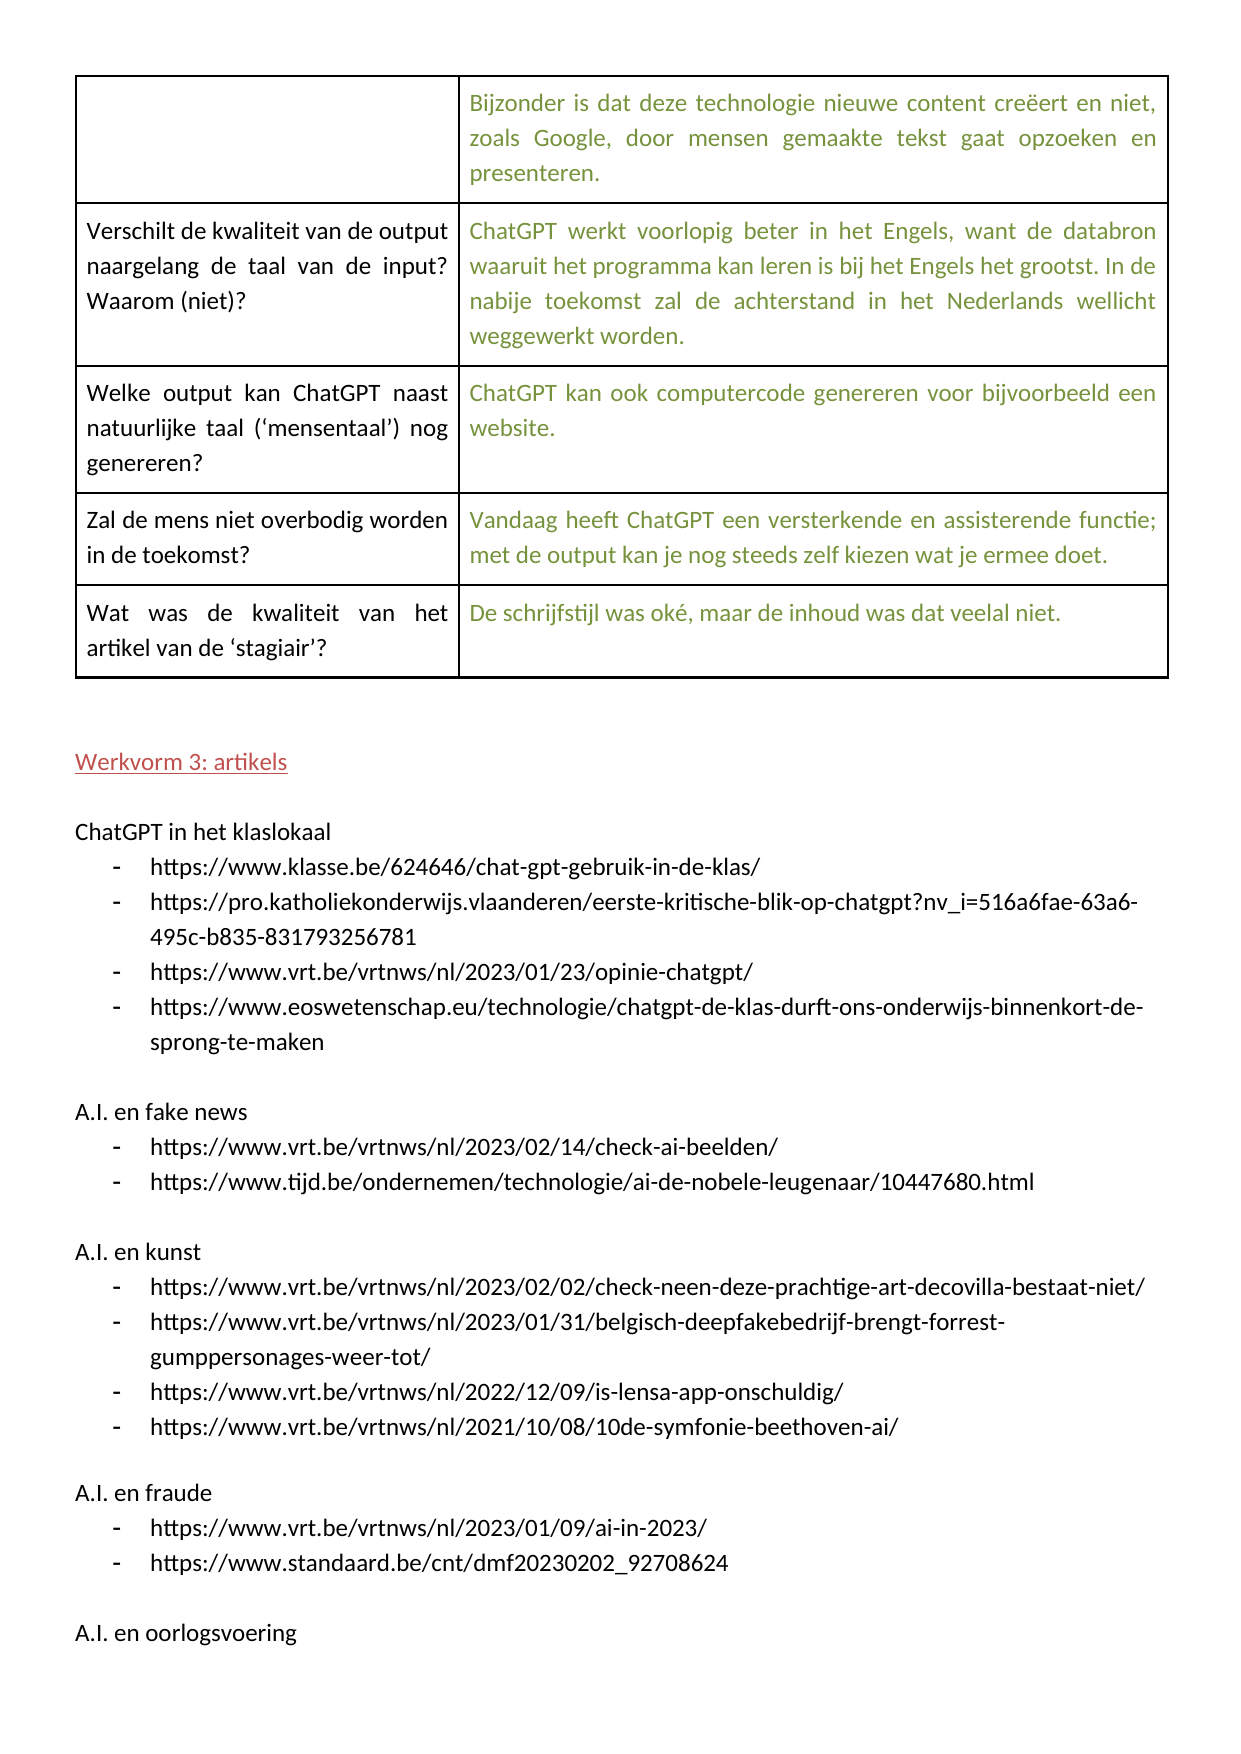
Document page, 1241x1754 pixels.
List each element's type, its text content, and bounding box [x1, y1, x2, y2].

list https://pro.katholiekonderwijs.vlaanderen/eerste-kritische-blik-op-chatgpt?nv_i=516a6fae-63a6-495c-b835-831793256781 [112, 887, 1165, 952]
text A.I. en kunst [75, 1237, 1165, 1267]
list https://www.tijd.be/ondernemen/technologie/ai-de-nobele-leugenaar/10447680.html [112, 1167, 1165, 1197]
table_cell De schrijfstijl was oké, maar de inhoud was dat veelal niet. [460, 586, 1167, 676]
text ChatGPT in het klaslokaal [75, 817, 1165, 847]
list https://www.vrt.be/vrtnws/nl/2021/10/08/10de-symfonie-beethoven-ai/ [112, 1412, 1165, 1442]
table_cell Zal de mens niet overbodig worden in de toekomst? [77, 494, 458, 584]
text A.I. en oorlogsvoering [75, 1617, 1165, 1647]
table_cell Verschilt de kwaliteit van de output naargelang de taal van de input? Waarom (niet)? [77, 204, 458, 364]
list https://www.vrt.be/vrtnws/nl/2022/12/09/is-lensa-app-onschuldig/ [112, 1377, 1165, 1407]
list https://www.vrt.be/vrtnws/nl/2023/01/09/ai-in-2023/ [112, 1512, 1165, 1542]
table_cell Wat was de kwaliteit van het artikel van de ‘stagiair’? [77, 586, 458, 676]
list https://www.standaard.be/cnt/dmf20230202_92708624 [112, 1547, 1165, 1577]
list https://www.vrt.be/vrtnws/nl/2023/01/23/opinie-chatgpt/ [112, 957, 1165, 987]
text A.I. en fraude [75, 1477, 1165, 1507]
text Werkvorm 3: artikels [75, 747, 1165, 777]
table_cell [460, 77, 1167, 202]
text A.I. en fake news [75, 1097, 1165, 1127]
table_cell ChatGPT kan ook computercode genereren voor bijvoorbeeld een website. [460, 367, 1167, 492]
list https://www.vrt.be/vrtnws/nl/2023/02/14/check-ai-beelden/ [112, 1132, 1165, 1162]
table_cell Welke output kan ChatGPT naast natuurlijke taal (‘mensentaal’) nog genereren? [77, 367, 458, 492]
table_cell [77, 77, 458, 202]
table_cell ChatGPT werkt voorlopig beter in het Engels, want de databron waaruit het programma kan leren is bij het Engels het grootst. In de nabije toekomst zal de achterstand in het Nederlands wellicht weggewerkt worden. [460, 204, 1167, 364]
table_cell Vandaag heeft ChatGPT een versterkende en assisterende functie; met de output kan je nog steeds zelf kiezen wat je ermee doet. [460, 494, 1167, 584]
list https://www.eoswetenschap.eu/technologie/chatgpt-de-klas-durft-ons-onderwijs-binnenkort-de-sprong-te-maken [112, 992, 1165, 1057]
list https://www.klasse.be/624646/chat-gpt-gebruik-in-de-klas/ [112, 852, 1165, 882]
list https://www.vrt.be/vrtnws/nl/2023/02/02/check-neen-deze-prachtige-art-decovilla-bestaat-niet/ [112, 1272, 1165, 1302]
list https://www.vrt.be/vrtnws/nl/2023/01/31/belgisch-deepfakebedrijf-brengt-forrest-gumppersonages-weer-tot/ [112, 1307, 1165, 1372]
